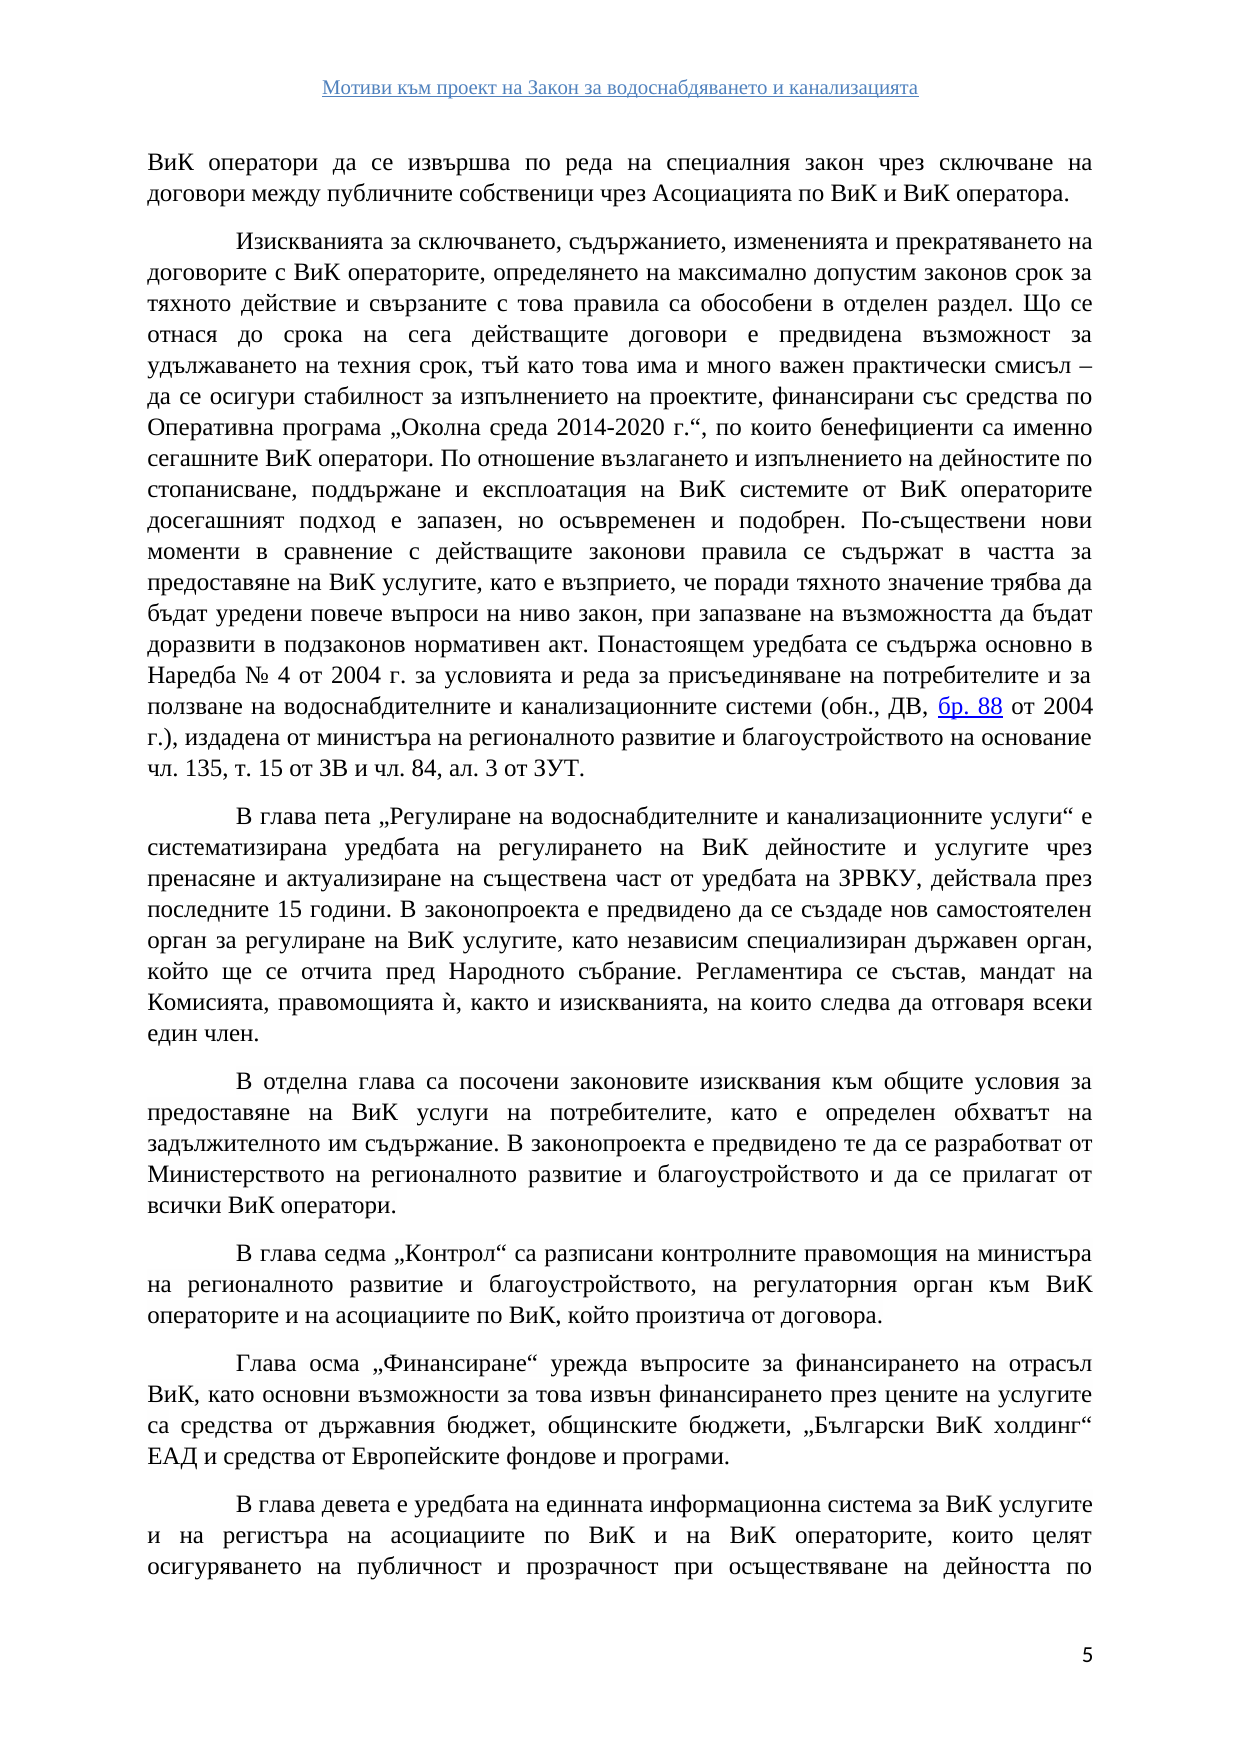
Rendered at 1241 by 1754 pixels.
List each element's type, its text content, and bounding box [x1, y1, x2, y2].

text В глава седма „Контрол“ са разписани контролните правомощия на министъра на регионалното развитие и благоустройството, на регулаторния орган към ВиК операторите и на асоциациите по ВиК, който произтича от договора. [147, 1238, 1093, 1269]
text В глава пета „Регулиране на водоснабдителните и канализационните услуги“ е систематизирана уредбата на регулирането на ВиК дейностите и услугите чрез пренасяне и актуализиране на съществена част от уредбата на ЗРВКУ, действала през последните 15 години. В законопроекта е предвидено да се създаде нов самостоятелен орган за регулиране на ВиК услугите, като независим специализиран държавен орган, който ще се отчита пред Народното събрание. Регламентира се състав, мандат на Комисията, правомощията ѝ, както и изискванията, на които следва да отговаря всеки един член. [147, 801, 1093, 1047]
text Глава осма „Финансиране“ урежда въпросите за финансирането на отрасъл ВиК, като основни възможности за това извън финансирането през цените на услугите са средства от държавния бюджет, общинските бюджети, „Български ВиК холдинг“ ЕАД и средства от Европейските фондове и програми. [147, 1408, 1093, 1470]
text Глава осма „Финансиране“ урежда въпросите за финансирането на отрасъл ВиК, като основни възможности за това извън финансирането през цените на услугите са средства от държавния бюджет, общинските бюджети, „Български ВиК холдинг“ ЕАД и средства от Европейските фондове и програми. [147, 1348, 1093, 1379]
text Изискванията за сключването, съдържанието, измененията и прекратяването на договорите с ВиК операторите, определянето на максимално допустим законов срок за тяхното действие и свързаните с това правила са обособени в отделен раздел. Що се отнася до срока на сега действащите договори е предвидена възможност за удължаването на техния срок, тъй като това има и много важен практически смисъл – да се осигури стабилност за изпълнението на проектите, финансирани със средства по Оперативна програма „Околна среда 2014-2020 г.“, по които бенефициенти са именно сегашните ВиК оператори. По отношение възлагането и изпълнението на дейностите по стопанисване, поддържане и експлоатация на ВиК системите от ВиК операторите досегашният подход е запазен, но осъвременен и подобрен. По-съществени нови моменти в сравнение с действащите законови правила се съдържат в частта за предоставяне на ВиК услугите, като е възприето, че поради тяхното значение трябва да бъдат уредени повече въпроси на ниво закон, при запазване на възможността да бъдат доразвити в подзаконов нормативен акт. Понастоящем уредбата се съдържа основно в Наредба № 4 от 2004 г. за условията и реда за присъединяване на потребителите и за ползване на водоснабдителните и канализационните системи (обн., ДВ, бр. 88 от 2004 г.), издадена от министъра на регионалното развитие и благоустройството на основание чл. 135, т. 15 от ЗВ и чл. 84, ал. 3 от ЗУТ. [147, 226, 1093, 782]
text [147, 147, 1093, 207]
text В отделна глава са посочени законовите изисквания към общите условия за предоставяне на ВиК услуги на потребителите, като е определен обхватът на задължителното им съдържание. В законопроекта е предвидено те да се разработват от Министерството на регионалното развитие и благоустройството и да се прилагат от всички ВиК оператори. [147, 1066, 1093, 1097]
text В отделна глава са посочени законовите изисквания към общите условия за предоставяне на ВиК услуги на потребителите, като е определен обхватът на задължителното им съдържание. В законопроекта е предвидено те да се разработват от Министерството на регионалното развитие и благоустройството и да се прилагат от всички ВиК оператори. [147, 1188, 1093, 1219]
text В глава седма „Контрол“ са разписани контролните правомощия на министъра на регионалното развитие и благоустройството, на регулаторния орган към ВиК операторите и на асоциациите по ВиК, който произтича от договора. [147, 1298, 1093, 1329]
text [147, 1489, 1093, 1579]
